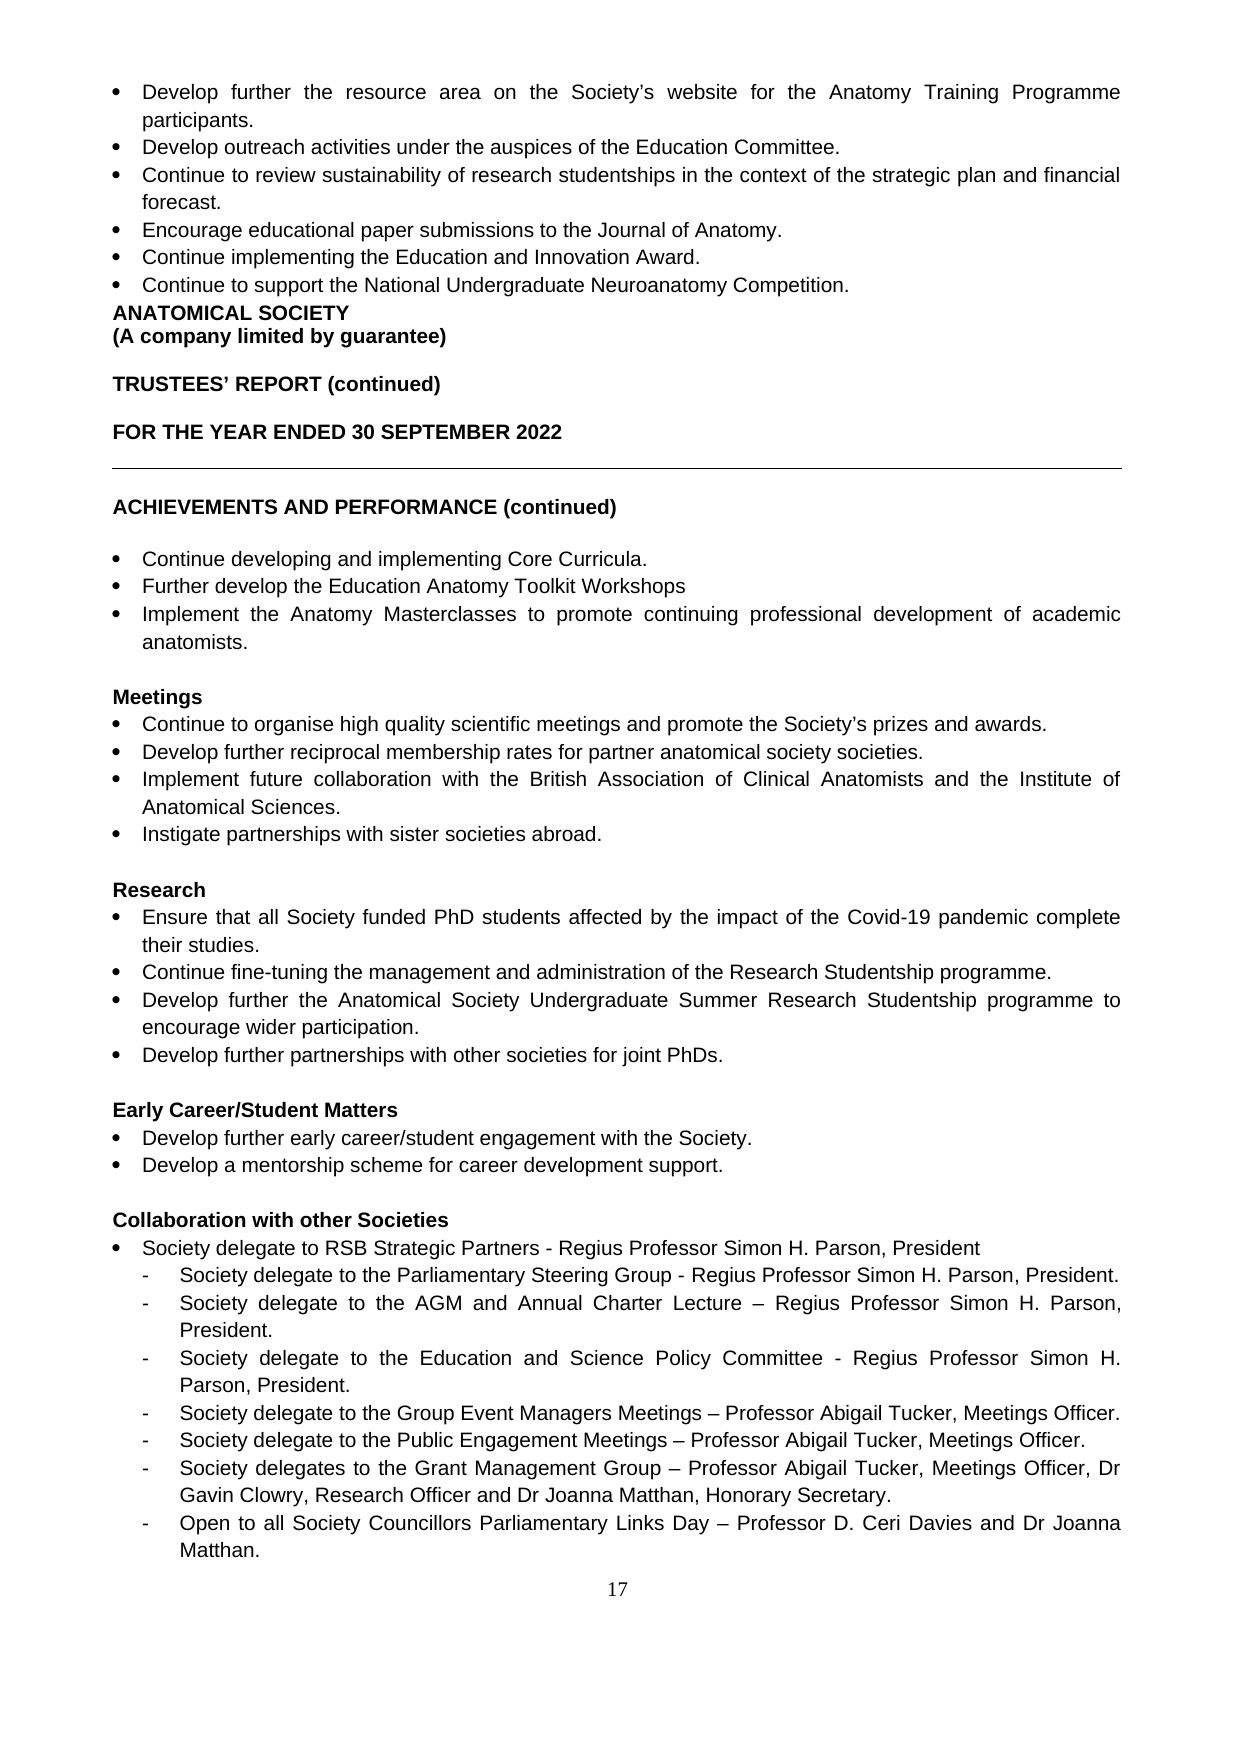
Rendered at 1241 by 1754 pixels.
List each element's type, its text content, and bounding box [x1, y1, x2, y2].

list Continue fine-tuning the management and administration of the Research Studentship programme. [112, 960, 1122, 984]
list Open to all Society Councillors Parliamentary Links Day – Professor D. Ceri Davies and Dr Joanna Matthan. [142, 1511, 1122, 1562]
text TRUSTEES’ REPORT (continued) [112, 372, 1122, 396]
text FOR THE YEAR ENDED 30 SEPTEMBER 2022 [112, 420, 1122, 444]
list Society delegate to the Parliamentary Steering Group - Regius Professor Simon H. Parson, President. [142, 1263, 1122, 1287]
list Develop a mentorship scheme for career development support. [112, 1153, 1122, 1177]
list Instigate partnerships with sister societies abroad. [112, 822, 1122, 846]
list Develop further the Anatomical Society Undergraduate Summer Research Studentship programme to encourage wider participation. [112, 988, 1122, 1039]
text Research [112, 877, 1122, 901]
text (A company limited by guarantee) [112, 324, 1122, 348]
list Continue implementing the Education and Innovation Award. [112, 245, 1122, 269]
list Continue to organise high quality scientific meetings and promote the Society’s prizes and awards. [112, 712, 1122, 736]
list Develop further partnerships with other societies for joint PhDs. [112, 1043, 1122, 1067]
list Continue to review sustainability of research studentships in the context of the strategic plan and financial forecast. [112, 162, 1122, 214]
list Society delegate to the AGM and Annual Charter Lecture – Regius Professor Simon H. Parson, President. [142, 1291, 1122, 1342]
text ANATOMICAL SOCIETY [112, 300, 1122, 324]
text ACHIEVEMENTS AND PERFORMANCE (continued) [112, 495, 1122, 519]
list Develop further early career/student engagement with the Society. [112, 1125, 1122, 1149]
list Further develop the Education Anatomy Toolkit Workshops [112, 574, 1122, 598]
list Ensure that all Society funded PhD students affected by the impact of the Covid-19 pandemic complete their studies. [112, 905, 1122, 956]
list Continue developing and implementing Core Curricula. [112, 547, 1122, 571]
list Continue to support the National Undergraduate Neuroanatomy Competition. [112, 273, 1122, 297]
list Implement the Anatomy Masterclasses to promote continuing professional development of academic anatomists. [112, 602, 1122, 653]
list Encourage educational paper submissions to the Journal of Anatomy. [112, 218, 1122, 242]
text Meetings [112, 684, 1122, 708]
list Develop outreach activities under the auspices of the Education Committee. [112, 135, 1122, 159]
list Society delegate to the Public Engagement Meetings – Professor Abigail Tucker, Meetings Officer. [142, 1428, 1122, 1452]
list Society delegates to the Grant Management Group – Professor Abigail Tucker, Meetings Officer, Dr Gavin Clowry, Research Officer and Dr Joanna Matthan, Honorary Secretary. [142, 1456, 1122, 1507]
list Society delegate to the Education and Science Policy Committee - Regius Professor Simon H. Parson, President. [142, 1346, 1122, 1397]
list Develop further reciprocal membership rates for partner anatomical society societies. [112, 739, 1122, 764]
list Society delegate to the Group Event Managers Meetings – Professor Abigail Tucker, Meetings Officer. [142, 1401, 1122, 1424]
list Develop further the resource area on the Society’s website for the Anatomy Training Programme participants. [112, 80, 1122, 131]
text Early Career/Student Matters [112, 1098, 1122, 1122]
text Collaboration with other Societies [112, 1208, 1122, 1232]
list Society delegate to RSB Strategic Partners - Regius Professor Simon H. Parson, President [112, 1236, 1122, 1259]
list Implement future collaboration with the British Association of Clinical Anatomists and the Institute of Anatomical Sciences. [112, 767, 1122, 819]
